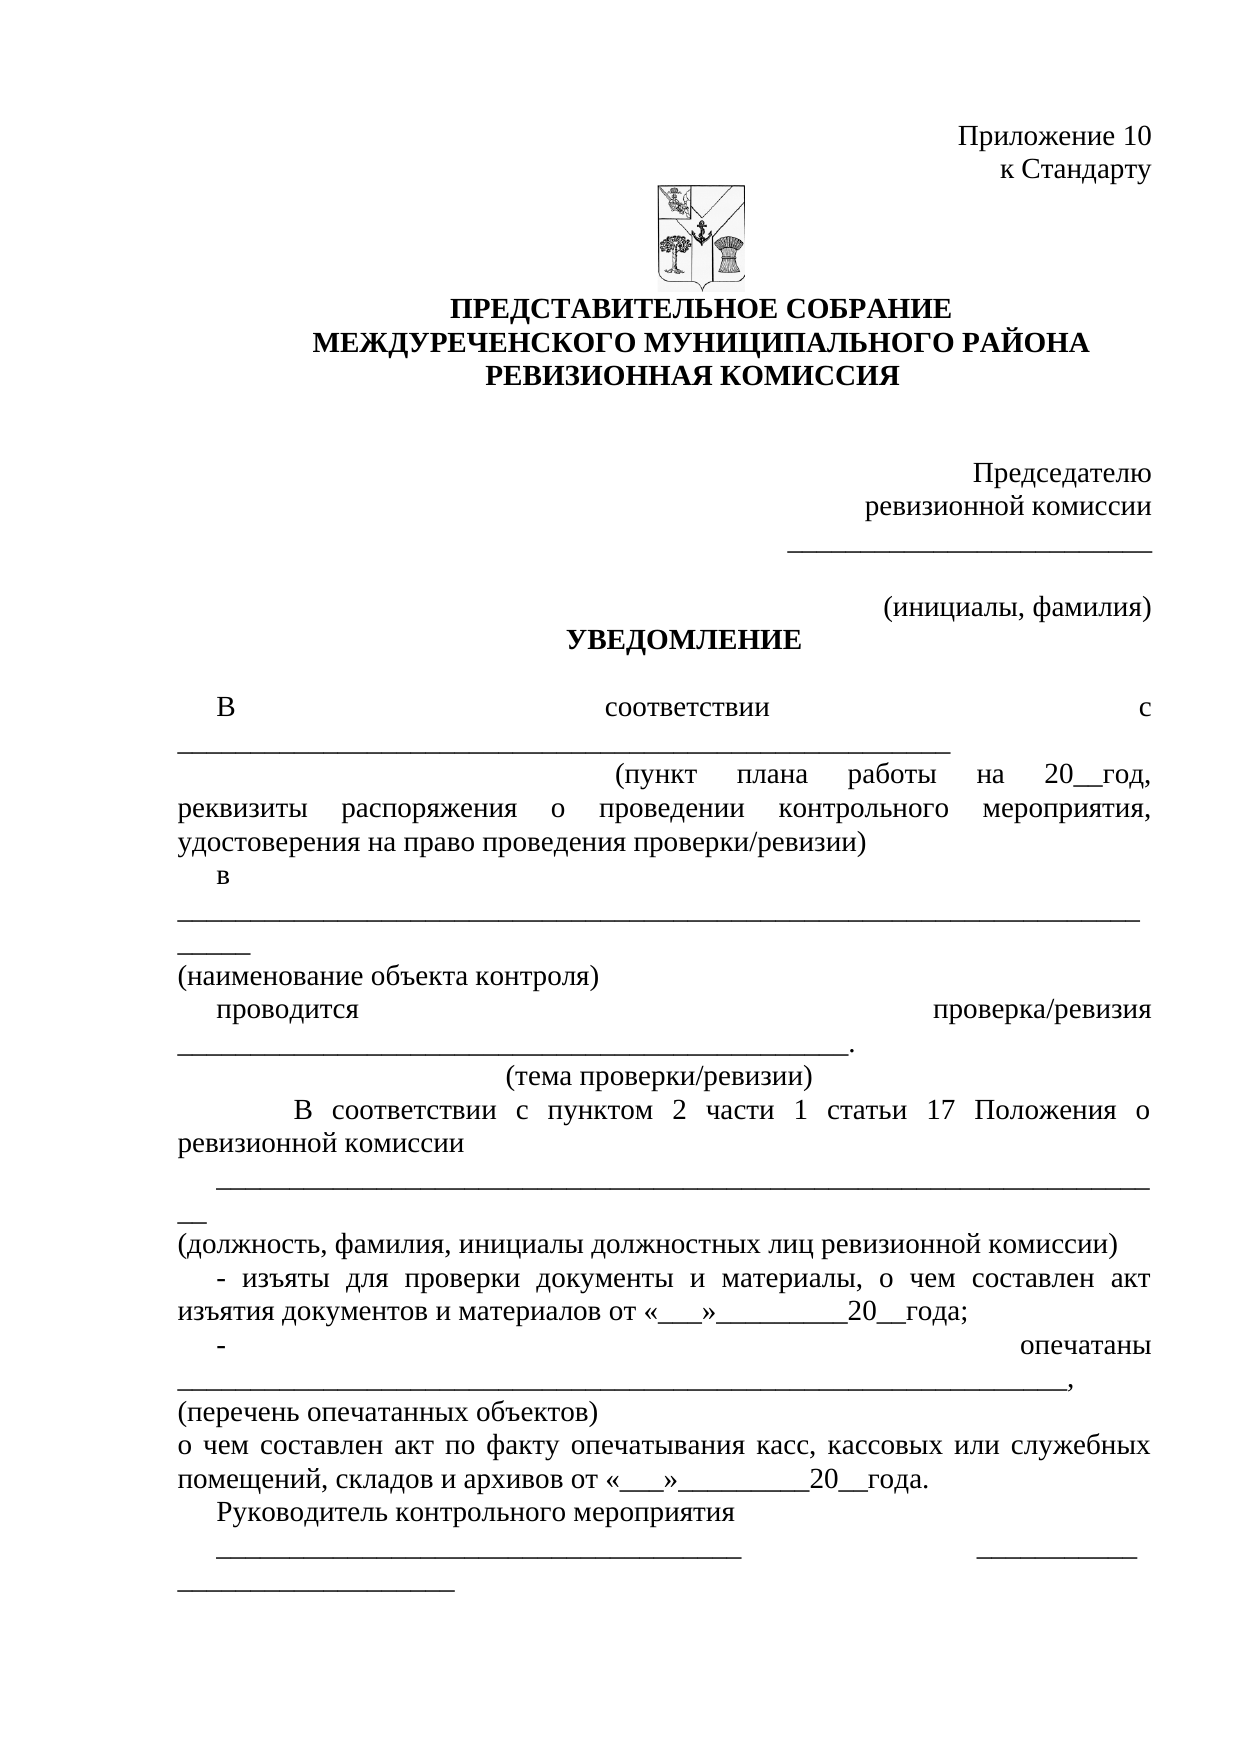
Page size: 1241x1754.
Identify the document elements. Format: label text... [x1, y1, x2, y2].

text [177, 1528, 1152, 1595]
text в _______________________________________________________________________ (наименование объекта контроля) [177, 857, 1152, 991]
text Руководитель контрольного мероприятия [177, 1494, 1152, 1528]
picture [657, 185, 745, 292]
text УВЕДОМЛЕНИЕ [177, 622, 1152, 656]
text ревизионной комиссии [177, 488, 1152, 522]
text _________________________ (инициалы, фамилия) [177, 522, 1152, 622]
text В соответствии с _____________________________________________________ (пункт плана работы на 20__год, реквизиты распоряжения о проведении контрольного мероприятия, удостоверения на право проведения проверки/ревизии) [177, 689, 1152, 857]
text ПРЕДСТАВИТЕЛЬНОЕ СОБРАНИЕ [177, 291, 1152, 325]
text РЕВИЗИОННАЯ КОМИССИЯ [177, 358, 1152, 392]
text проводится проверка/ревизия ______________________________________________. (тема проверки/ревизии) [177, 991, 1152, 1092]
text В соответствии с пунктом 2 части 1 статьи 17 Положения о ревизионной комиссии [177, 1092, 1152, 1159]
text о чем составлен акт по факту опечатывания касс, кассовых или служебных помещений, складов и архивов от «___»_________20__года. [177, 1427, 1152, 1494]
text Председателю [177, 455, 1152, 488]
text - опечатаны _____________________________________________________________, (перечень опечатанных объектов) [177, 1327, 1152, 1427]
text Приложение 10 к Стандарту [177, 118, 1152, 185]
text - изъяты для проверки документы и материалы, о чем составлен акт изъятия документов и материалов от «___»_________20__года; [177, 1260, 1152, 1327]
text МЕЖДУРЕЧЕНСКОГО МУНИЦИПАЛЬНОГО РАЙОНА [177, 325, 1152, 358]
text __________________________________________________________________ (должность, фамилия, инициалы должностных лиц ревизионной комиссии) [177, 1159, 1152, 1260]
